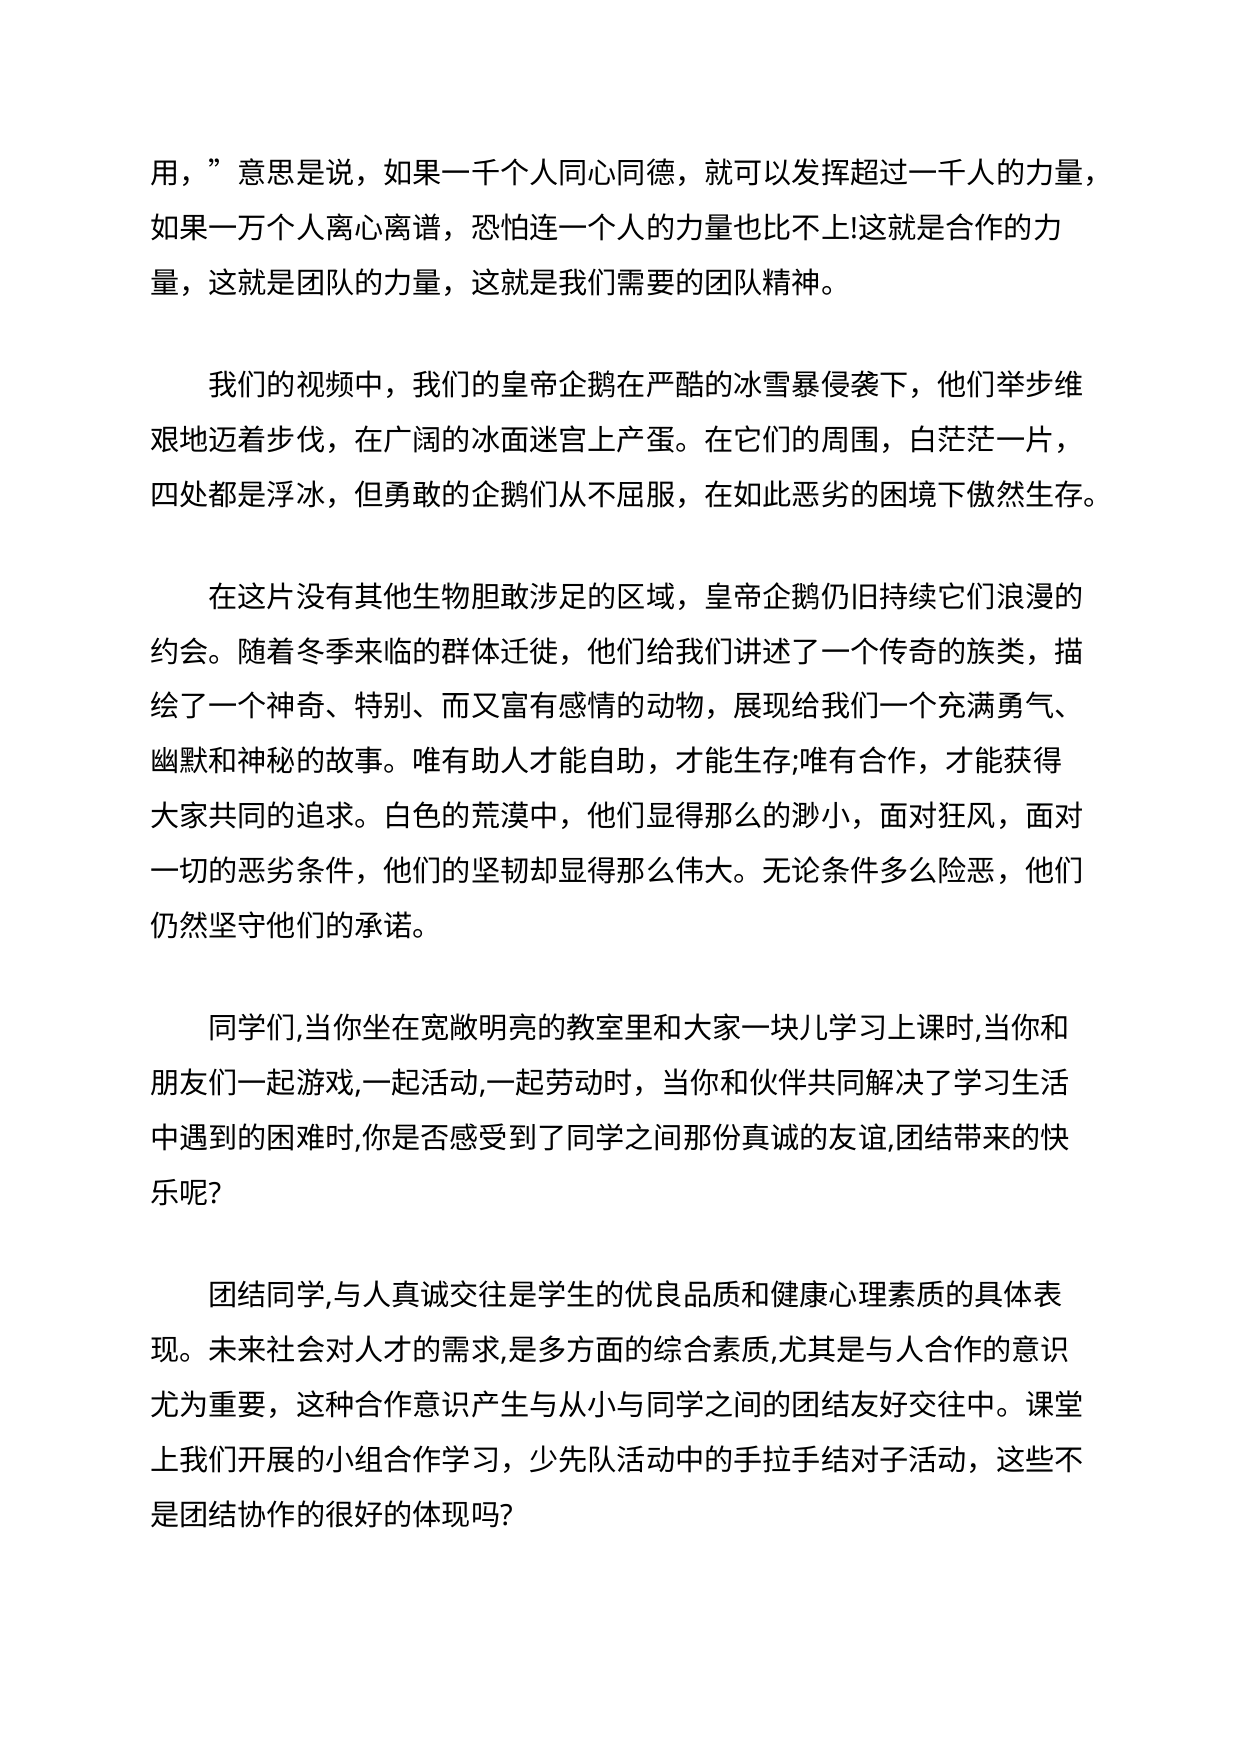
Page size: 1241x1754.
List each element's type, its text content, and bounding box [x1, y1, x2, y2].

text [150, 150, 1090, 302]
text 在这片没有其他生物胆敢涉足的区域，皇帝企鹅仍旧持续它们浪漫的约会。随着冬季来临的群体迁徙，他们给我们讲述了一个传奇的族类，描绘了一个神奇、特别、而又富有感情的动物，展现给我们一个充满勇气、幽默和神秘的故事。唯有助人才能自助，才能生存;唯有合作，才能获得大家共同的追求。白色的荒漠中，他们显得那么的渺小，面对狂风，面对一切的恶劣条件，他们的坚韧却显得那么伟大。无论条件多么险恶，他们仍然坚守他们的承诺。 [150, 573, 1090, 945]
text 同学们,当你坐在宽敞明亮的教室里和大家一块儿学习上课时,当你和朋友们一起游戏,一起活动,一起劳动时，当你和伙伴共同解决了学习生活中遇到的困难时,你是否感受到了同学之间那份真诚的友谊,团结带来的快乐呢? [150, 1004, 1090, 1212]
text 团结同学,与人真诚交往是学生的优良品质和健康心理素质的具体表现。未来社会对人才的需求,是多方面的综合素质,尤其是与人合作的意识尤为重要，这种合作意识产生与从小与同学之间的团结友好交往中。课堂上我们开展的小组合作学习，少先队活动中的手拉手结对子活动，这些不是团结协作的很好的体现吗? [150, 1271, 1090, 1534]
text 我们的视频中，我们的皇帝企鹅在严酷的冰雪暴侵袭下，他们举步维艰地迈着步伐，在广阔的冰面迷宫上产蛋。在它们的周围，白茫茫一片，四处都是浮冰，但勇敢的企鹅们从不屈服，在如此恶劣的困境下傲然生存。 [150, 362, 1090, 514]
